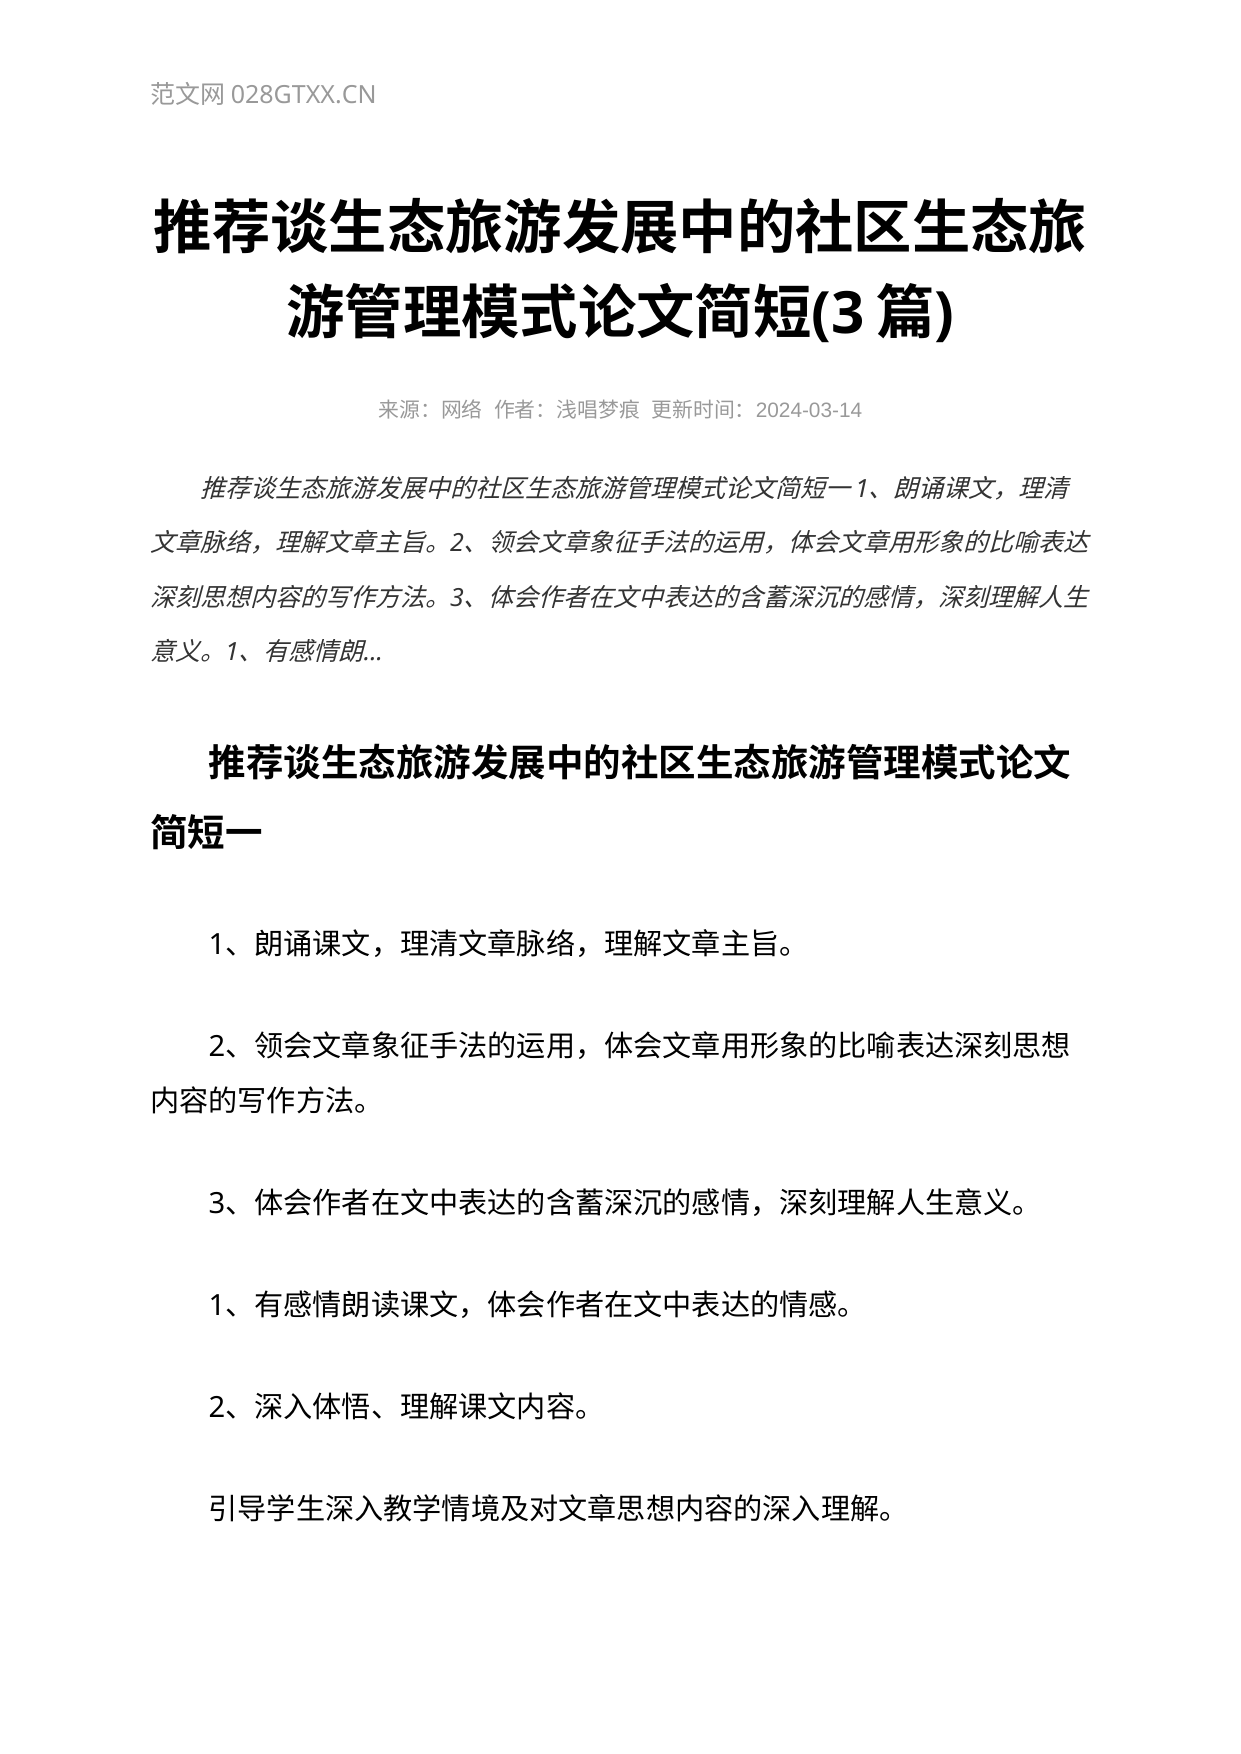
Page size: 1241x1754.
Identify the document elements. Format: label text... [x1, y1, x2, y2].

text 2、领会文章象征手法的运用，体会文章用形象的比喻表达深刻思想内容的写作方法。 [150, 1022, 1090, 1120]
text 引导学生深入教学情境及对文章思想内容的深入理解。 [150, 1485, 1090, 1527]
subtitle 推荐谈生态旅游发展中的社区生态旅游管理模式论文简短(3篇) [150, 181, 1090, 351]
text 3、体会作者在文中表达的含蓄深沉的感情，深刻理解人生意义。 [150, 1179, 1090, 1222]
text 推荐谈生态旅游发展中的社区生态旅游管理模式论文简短一 [150, 733, 1090, 857]
text 1、朗诵课文，理清文章脉络，理解文章主旨。 [150, 921, 1090, 963]
text 来源：网络 作者：浅唱梦痕 更新时间：2024-03-14 [150, 397, 1090, 421]
text 1、有感情朗读课文，体会作者在文中表达的情感。 [150, 1281, 1090, 1324]
text 2、深入体悟、理解课文内容。 [150, 1383, 1090, 1426]
text 推荐谈生态旅游发展中的社区生态旅游管理模式论文简短一1、朗诵课文，理清文章脉络，理解文章主旨。2、领会文章象征手法的运用，体会文章用形象的比喻表达深刻思想内容的写作方法。3、体会作者在文中表达的含蓄深沉的感情，深刻理解人生意义。1、有感情朗... [150, 468, 1090, 668]
